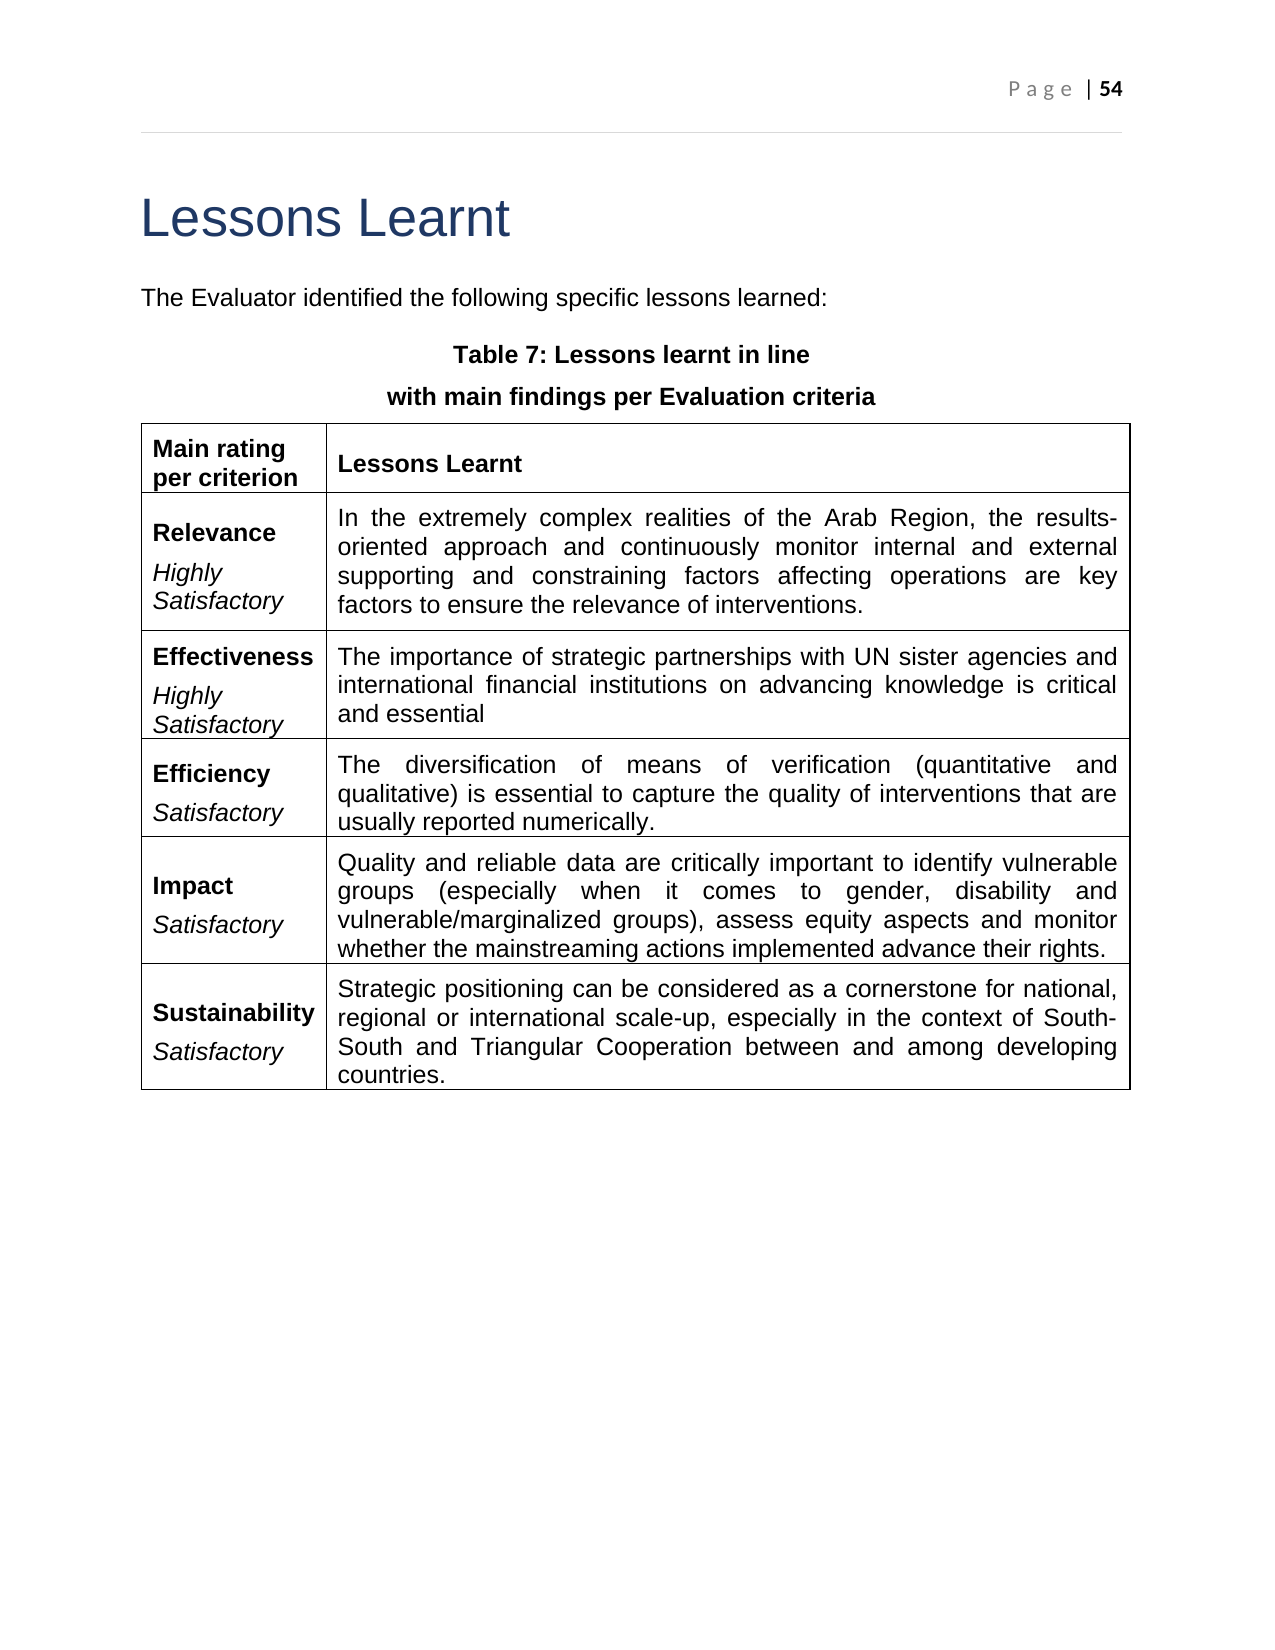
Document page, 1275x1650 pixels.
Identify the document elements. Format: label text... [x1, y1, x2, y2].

table_cell Quality and reliable data are critically important to identify vulnerable groups (especially when it comes to gender, disability and vulnerable/marginalized groups), assess equity aspects and monitor whether the mainstreaming actions implemented advance their rights. [327, 837, 1129, 962]
table_header Lessons Learnt [327, 424, 1129, 492]
table_cell Impact Satisfactory [142, 837, 326, 962]
table_cell In the extremely complex realities of the Arab Region, the results-oriented approach and continuously monitor internal and external supporting and constraining factors affecting operations are key factors to ensure the relevance of interventions. [327, 493, 1129, 630]
table_cell The importance of strategic partnerships with UN sister agencies and international financial institutions on advancing knowledge is critical and essential [327, 631, 1129, 738]
table_cell Strategic positioning can be considered as a cornerstone for national, regional or international scale-up, especially in the context of South-South and Triangular Cooperation between and among developing countries. [327, 964, 1129, 1089]
subtitle Lessons Learnt [141, 186, 1122, 248]
text Table 7: Lessons learnt in line [141, 341, 1122, 369]
table_cell Sustainability Satisfactory [142, 964, 326, 1089]
table_cell Relevance Highly Satisfactory [142, 493, 326, 630]
table_header Main rating per criterion [142, 424, 326, 492]
table_cell Effectiveness Highly Satisfactory [142, 631, 326, 738]
table_cell The diversification of means of verification (quantitative and qualitative) is essential to capture the quality of interventions that are usually reported numerically. [327, 739, 1129, 836]
text with main findings per Evaluation criteria [141, 382, 1122, 411]
table_cell Efficiency Satisfactory [142, 739, 326, 836]
text The Evaluator identified the following specific lessons learned: [141, 282, 1122, 311]
